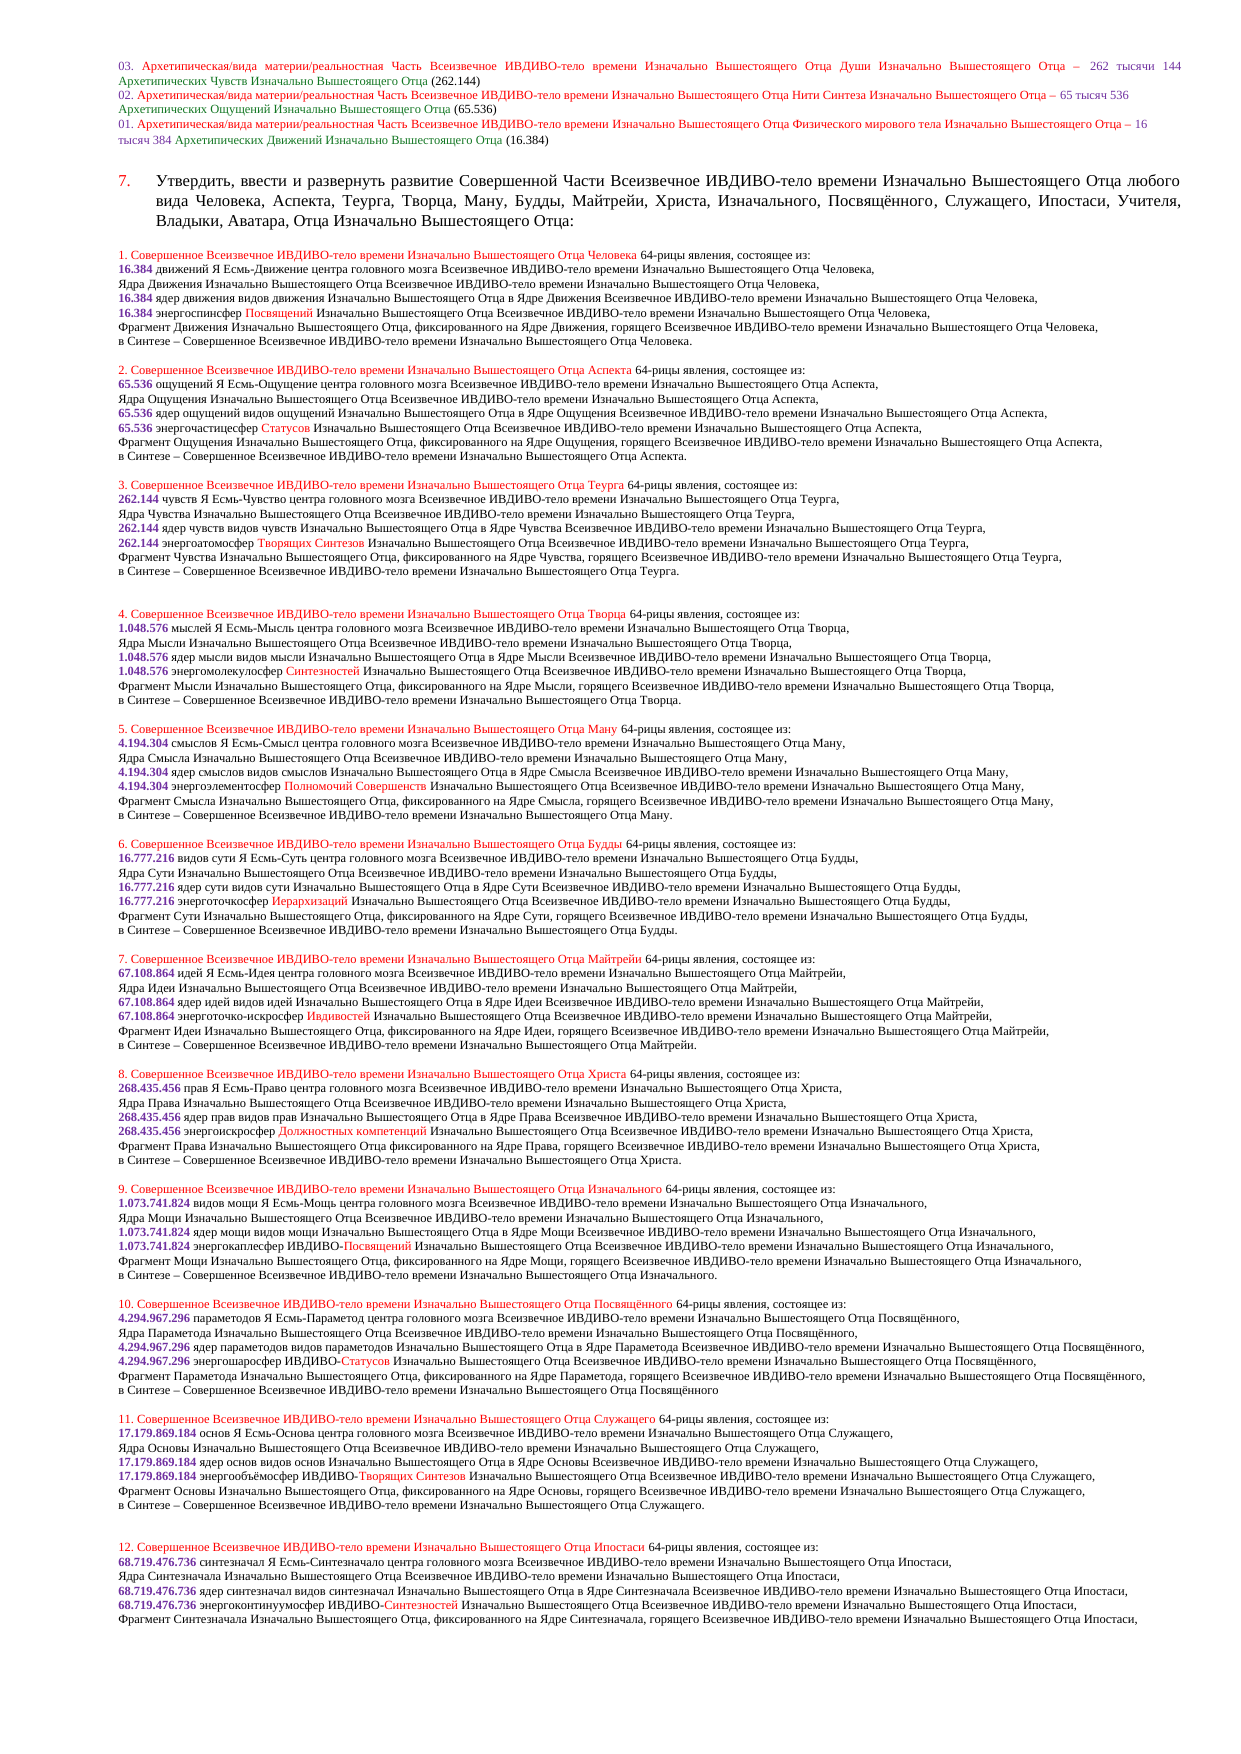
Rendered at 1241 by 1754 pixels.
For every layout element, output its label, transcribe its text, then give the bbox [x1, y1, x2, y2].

text 16.777.216 энерготочкосфер Иерархизаций Изначально Вышестоящего Отца Всеизвечное ИВДИВО-тело времени Изначально Вышестоящего Отца Будды, [118, 894, 1181, 908]
text Фрагмент Синтезначала Изначально Вышестоящего Отца, фиксированного на Ядре Синтезначала, горящего Всеизвечное ИВДИВО-тело времени Изначально Вышестоящего Отца Ипостаси, [118, 1612, 1181, 1626]
text Ядра Смысла Изначально Вышестоящего Отца Всеизвечное ИВДИВО-тело времени Изначально Вышестоящего Отца Ману, [118, 750, 1181, 765]
text Ядра Мощи Изначально Вышестоящего Отца Всеизвечное ИВДИВО-тело времени Изначально Вышестоящего Отца Изначального, [118, 1210, 1181, 1225]
text Ядра Параметода Изначально Вышестоящего Отца Всеизвечное ИВДИВО-тело времени Изначально Вышестоящего Отца Посвящённого, [118, 1325, 1181, 1340]
text 4. Совершенное Всеизвечное ИВДИВО-тело времени Изначально Вышестоящего Отца Творца 64-рицы явления, состоящее из: [118, 607, 1181, 621]
text 67.108.864 ядер идей видов идей Изначально Вышестоящего Отца в Ядре Идеи Всеизвечное ИВДИВО-тело времени Изначально Вышестоящего Отца Майтрейи, [118, 995, 1181, 1009]
text 68.719.476.736 ядер синтезначал видов синтезначал Изначально Вышестоящего Отца в Ядре Синтезначала Всеизвечное ИВДИВО-тело времени Изначально Вышестоящего Отца Ипостаси, [118, 1583, 1181, 1598]
text 16.384 ядер движения видов движения Изначально Вышестоящего Отца в Ядре Движения Всеизвечное ИВДИВО-тело времени Изначально Вышестоящего Отца Человека, [118, 291, 1181, 305]
text Фрагмент Смысла Изначально Вышестоящего Отца, фиксированного на Ядре Смысла, горящего Всеизвечное ИВДИВО-тело времени Изначально Вышестоящего Отца Ману, [118, 793, 1181, 808]
list Утвердить, ввести и развернуть развитие Совершенной Части Всеизвечное ИВДИВО-тело времени Изначально Вышестоящего Отца любого вида Человека, Аспекта, Теурга, Творца, Ману, Будды, Майтрейи, Христа, Изначального, Посвящённого, Служащего, Ипостаси, Учителя, Владыки, Аватара, Отца Изначально Вышестоящего Отца: [118, 170, 1181, 230]
text 17.179.869.184 энергообъёмосфер ИВДИВО-Творящих Синтезов Изначально Вышестоящего Отца Всеизвечное ИВДИВО-тело времени Изначально Вышестоящего Отца Служащего, [118, 1469, 1181, 1483]
text 67.108.864 идей Я Есмь-Идея центра головного мозга Всеизвечное ИВДИВО-тело времени Изначально Вышестоящего Отца Майтрейи, [118, 966, 1181, 980]
text Ядра Чувства Изначально Вышестоящего Отца Всеизвечное ИВДИВО-тело времени Изначально Вышестоящего Отца Теурга, [118, 507, 1181, 521]
text Фрагмент Ощущения Изначально Вышестоящего Отца, фиксированного на Ядре Ощущения, горящего Всеизвечное ИВДИВО-тело времени Изначально Вышестоящего Отца Аспекта, [118, 435, 1181, 449]
text 1.048.576 мыслей Я Есмь-Мысль центра головного мозга Всеизвечное ИВДИВО-тело времени Изначально Вышестоящего Отца Творца, [118, 621, 1181, 635]
text 4.294.967.296 параметодов Я Есмь-Параметод центра головного мозга Всеизвечное ИВДИВО-тело времени Изначально Вышестоящего Отца Посвящённого, [118, 1311, 1181, 1325]
text 1.073.741.824 ядер мощи видов мощи Изначально Вышестоящего Отца в Ядре Мощи Всеизвечное ИВДИВО-тело времени Изначально Вышестоящего Отца Изначального, [118, 1225, 1181, 1239]
text 1.048.576 энергомолекулосфер Синтезностей Изначально Вышестоящего Отца Всеизвечное ИВДИВО-тело времени Изначально Вышестоящего Отца Творца, [118, 664, 1181, 678]
text Ядра Основы Изначально Вышестоящего Отца Всеизвечное ИВДИВО-тело времени Изначально Вышестоящего Отца Служащего, [118, 1440, 1181, 1455]
text в Синтезе – Совершенное Всеизвечное ИВДИВО-тело времени Изначально Вышестоящего Отца Аспекта. [118, 449, 1181, 463]
text Фрагмент Мысли Изначально Вышестоящего Отца, фиксированного на Ядре Мысли, горящего Всеизвечное ИВДИВО-тело времени Изначально Вышестоящего Отца Творца, [118, 678, 1181, 693]
text 2. Совершенное Всеизвечное ИВДИВО-тело времени Изначально Вышестоящего Отца Аспекта 64-рицы явления, состоящее из: [118, 363, 1181, 377]
text 262.144 чувств Я Есмь-Чувство центра головного мозга Всеизвечное ИВДИВО-тело времени Изначально Вышестоящего Отца Теурга, [118, 492, 1181, 507]
text 3. Совершенное Всеизвечное ИВДИВО-тело времени Изначально Вышестоящего Отца Теурга 64-рицы явления, состоящее из: [118, 478, 1181, 492]
text в Синтезе – Совершенное Всеизвечное ИВДИВО-тело времени Изначально Вышестоящего Отца Творца. [118, 693, 1181, 707]
text 17.179.869.184 ядер основ видов основ Изначально Вышестоящего Отца в Ядре Основы Всеизвечное ИВДИВО-тело времени Изначально Вышестоящего Отца Служащего, [118, 1455, 1181, 1469]
text 4.194.304 энергоэлементосфер Полномочий Совершенств Изначально Вышестоящего Отца Всеизвечное ИВДИВО-тело времени Изначально Вышестоящего Отца Ману, [118, 779, 1181, 793]
text 4.194.304 ядер смыслов видов смыслов Изначально Вышестоящего Отца в Ядре Смысла Всеизвечное ИВДИВО-тело времени Изначально Вышестоящего Отца Ману, [118, 765, 1181, 779]
text 5. Совершенное Всеизвечное ИВДИВО-тело времени Изначально Вышестоящего Отца Ману 64-рицы явления, состоящее из: [118, 722, 1181, 736]
text Фрагмент Идеи Изначально Вышестоящего Отца, фиксированного на Ядре Идеи, горящего Всеизвечное ИВДИВО-тело времени Изначально Вышестоящего Отца Майтрейи, [118, 1023, 1181, 1038]
text 17.179.869.184 основ Я Есмь-Основа центра головного мозга Всеизвечное ИВДИВО-тело времени Изначально Вышестоящего Отца Служащего, [118, 1426, 1181, 1440]
text 16.777.216 ядер сути видов сути Изначально Вышестоящего Отца в Ядре Сути Всеизвечное ИВДИВО-тело времени Изначально Вышестоящего Отца Будды, [118, 880, 1181, 894]
text 4.294.967.296 энергошаросфер ИВДИВО-Статусов Изначально Вышестоящего Отца Всеизвечное ИВДИВО-тело времени Изначально Вышестоящего Отца Посвящённого, [118, 1354, 1181, 1368]
text в Синтезе – Совершенное Всеизвечное ИВДИВО-тело времени Изначально Вышестоящего Отца Посвящённого [118, 1383, 1181, 1397]
text 68.719.476.736 синтезначал Я Есмь-Синтезначало центра головного мозга Всеизвечное ИВДИВО-тело времени Изначально Вышестоящего Отца Ипостаси, [118, 1554, 1181, 1569]
text 9. Совершенное Всеизвечное ИВДИВО-тело времени Изначально Вышестоящего Отца Изначального 64-рицы явления, состоящее из: [118, 1182, 1181, 1196]
text 03. Архетипическая/вида материи/реальностная Часть Всеизвечное ИВДИВО-тело времени Изначально Вышестоящего Отца Души Изначально Вышестоящего Отца – 262 тысячи 144 Архетипических Чувств Изначально Вышестоящего Отца (262.144) [118, 59, 1181, 88]
text 11. Совершенное Всеизвечное ИВДИВО-тело времени Изначально Вышестоящего Отца Служащего 64-рицы явления, состоящее из: [118, 1412, 1181, 1426]
text 68.719.476.736 энергоконтинуумосфер ИВДИВО-Синтезностей Изначально Вышестоящего Отца Всеизвечное ИВДИВО-тело времени Изначально Вышестоящего Отца Ипостаси, [118, 1598, 1181, 1612]
text 10. Совершенное Всеизвечное ИВДИВО-тело времени Изначально Вышестоящего Отца Посвящённого 64-рицы явления, состоящее из: [118, 1297, 1181, 1311]
text Ядра Синтезначала Изначально Вышестоящего Отца Всеизвечное ИВДИВО-тело времени Изначально Вышестоящего Отца Ипостаси, [118, 1569, 1181, 1583]
text Ядра Движения Изначально Вышестоящего Отца Всеизвечное ИВДИВО-тело времени Изначально Вышестоящего Отца Человека, [118, 277, 1181, 291]
text в Синтезе – Совершенное Всеизвечное ИВДИВО-тело времени Изначально Вышестоящего Отца Теурга. [118, 564, 1181, 578]
text 262.144 энергоатомосфер Творящих Синтезов Изначально Вышестоящего Отца Всеизвечное ИВДИВО-тело времени Изначально Вышестоящего Отца Теурга, [118, 535, 1181, 550]
text 1.073.741.824 видов мощи Я Есмь-Мощь центра головного мозга Всеизвечное ИВДИВО-тело времени Изначально Вышестоящего Отца Изначального, [118, 1196, 1181, 1210]
text 65.536 энергочастицесфер Статусов Изначально Вышестоящего Отца Всеизвечное ИВДИВО-тело времени Изначально Вышестоящего Отца Аспекта, [118, 420, 1181, 435]
text 02. Архетипическая/вида материи/реальностная Часть Всеизвечное ИВДИВО-тело времени Изначально Вышестоящего Отца Нити Синтеза Изначально Вышестоящего Отца – 65 тысяч 536 Архетипических Ощущений Изначально Вышестоящего Отца (65.536) [118, 88, 1181, 117]
text 65.536 ощущений Я Есмь-Ощущение центра головного мозга Всеизвечное ИВДИВО-тело времени Изначально Вышестоящего Отца Аспекта, [118, 377, 1181, 392]
text Фрагмент Мощи Изначально Вышестоящего Отца, фиксированного на Ядре Мощи, горящего Всеизвечное ИВДИВО-тело времени Изначально Вышестоящего Отца Изначального, [118, 1253, 1181, 1268]
text Ядра Сути Изначально Вышестоящего Отца Всеизвечное ИВДИВО-тело времени Изначально Вышестоящего Отца Будды, [118, 865, 1181, 880]
text 268.435.456 прав Я Есмь-Право центра головного мозга Всеизвечное ИВДИВО-тело времени Изначально Вышестоящего Отца Христа, [118, 1081, 1181, 1095]
text 16.384 энергоспинсфер Посвящений Изначально Вышестоящего Отца Всеизвечное ИВДИВО-тело времени Изначально Вышестоящего Отца Человека, [118, 305, 1181, 320]
text 12. Совершенное Всеизвечное ИВДИВО-тело времени Изначально Вышестоящего Отца Ипостаси 64-рицы явления, состоящее из: [118, 1540, 1181, 1554]
text Фрагмент Сути Изначально Вышестоящего Отца, фиксированного на Ядре Сути, горящего Всеизвечное ИВДИВО-тело времени Изначально Вышестоящего Отца Будды, [118, 908, 1181, 923]
text в Синтезе – Совершенное Всеизвечное ИВДИВО-тело времени Изначально Вышестоящего Отца Будды. [118, 923, 1181, 937]
text 268.435.456 ядер прав видов прав Изначально Вышестоящего Отца в Ядре Права Всеизвечное ИВДИВО-тело времени Изначально Вышестоящего Отца Христа, [118, 1110, 1181, 1124]
text 4.294.967.296 ядер параметодов видов параметодов Изначально Вышестоящего Отца в Ядре Параметода Всеизвечное ИВДИВО-тело времени Изначально Вышестоящего Отца Посвящённого, [118, 1340, 1181, 1354]
text 7. Совершенное Всеизвечное ИВДИВО-тело времени Изначально Вышестоящего Отца Майтрейи 64-рицы явления, состоящее из: [118, 952, 1181, 966]
text 8. Совершенное Всеизвечное ИВДИВО-тело времени Изначально Вышестоящего Отца Христа 64-рицы явления, состоящее из: [118, 1067, 1181, 1081]
text 6. Совершенное Всеизвечное ИВДИВО-тело времени Изначально Вышестоящего Отца Будды 64-рицы явления, состоящее из: [118, 837, 1181, 851]
text 01. Архетипическая/вида материи/реальностная Часть Всеизвечное ИВДИВО-тело времени Изначально Вышестоящего Отца Физического мирового тела Изначально Вышестоящего Отца – 16 тысяч 384 Архетипических Движений Изначально Вышестоящего Отца (16.384) [118, 117, 1181, 147]
text в Синтезе – Совершенное Всеизвечное ИВДИВО-тело времени Изначально Вышестоящего Отца Изначального. [118, 1268, 1181, 1282]
text 16.777.216 видов сути Я Есмь-Суть центра головного мозга Всеизвечное ИВДИВО-тело времени Изначально Вышестоящего Отца Будды, [118, 851, 1181, 865]
text Фрагмент Параметода Изначально Вышестоящего Отца, фиксированного на Ядре Параметода, горящего Всеизвечное ИВДИВО-тело времени Изначально Вышестоящего Отца Посвящённого, [118, 1368, 1181, 1383]
text в Синтезе – Совершенное Всеизвечное ИВДИВО-тело времени Изначально Вышестоящего Отца Человека. [118, 334, 1181, 348]
text 1.073.741.824 энергокаплесфер ИВДИВО-Посвящений Изначально Вышестоящего Отца Всеизвечное ИВДИВО-тело времени Изначально Вышестоящего Отца Изначального, [118, 1239, 1181, 1253]
text 16.384 движений Я Есмь-Движение центра головного мозга Всеизвечное ИВДИВО-тело времени Изначально Вышестоящего Отца Человека, [118, 262, 1181, 277]
text Фрагмент Права Изначально Вышестоящего Отца фиксированного на Ядре Права, горящего Всеизвечное ИВДИВО-тело времени Изначально Вышестоящего Отца Христа, [118, 1138, 1181, 1153]
text 1. Совершенное Всеизвечное ИВДИВО-тело времени Изначально Вышестоящего Отца Человека 64-рицы явления, состоящее из: [118, 248, 1181, 262]
text Фрагмент Основы Изначально Вышестоящего Отца, фиксированного на Ядре Основы, горящего Всеизвечное ИВДИВО-тело времени Изначально Вышестоящего Отца Служащего, [118, 1483, 1181, 1498]
text Ядра Идеи Изначально Вышестоящего Отца Всеизвечное ИВДИВО-тело времени Изначально Вышестоящего Отца Майтрейи, [118, 980, 1181, 995]
text 65.536 ядер ощущений видов ощущений Изначально Вышестоящего Отца в Ядре Ощущения Всеизвечное ИВДИВО-тело времени Изначально Вышестоящего Отца Аспекта, [118, 406, 1181, 420]
text в Синтезе – Совершенное Всеизвечное ИВДИВО-тело времени Изначально Вышестоящего Отца Ману. [118, 808, 1181, 822]
text Фрагмент Чувства Изначально Вышестоящего Отца, фиксированного на Ядре Чувства, горящего Всеизвечное ИВДИВО-тело времени Изначально Вышестоящего Отца Теурга, [118, 550, 1181, 564]
text 1.048.576 ядер мысли видов мысли Изначально Вышестоящего Отца в Ядре Мысли Всеизвечное ИВДИВО-тело времени Изначально Вышестоящего Отца Творца, [118, 650, 1181, 664]
text Ядра Права Изначально Вышестоящего Отца Всеизвечное ИВДИВО-тело времени Изначально Вышестоящего Отца Христа, [118, 1095, 1181, 1110]
text 4.194.304 смыслов Я Есмь-Смысл центра головного мозга Всеизвечное ИВДИВО-тело времени Изначально Вышестоящего Отца Ману, [118, 736, 1181, 750]
text 67.108.864 энерготочко-искросфер Ивдивостей Изначально Вышестоящего Отца Всеизвечное ИВДИВО-тело времени Изначально Вышестоящего Отца Майтрейи, [118, 1009, 1181, 1023]
text в Синтезе – Совершенное Всеизвечное ИВДИВО-тело времени Изначально Вышестоящего Отца Майтрейи. [118, 1038, 1181, 1052]
text 262.144 ядер чувств видов чувств Изначально Вышестоящего Отца в Ядре Чувства Всеизвечное ИВДИВО-тело времени Изначально Вышестоящего Отца Теурга, [118, 521, 1181, 535]
text в Синтезе – Совершенное Всеизвечное ИВДИВО-тело времени Изначально Вышестоящего Отца Служащего. [118, 1498, 1181, 1512]
text 268.435.456 энергоискросфер Должностных компетенций Изначально Вышестоящего Отца Всеизвечное ИВДИВО-тело времени Изначально Вышестоящего Отца Христа, [118, 1124, 1181, 1138]
text в Синтезе – Совершенное Всеизвечное ИВДИВО-тело времени Изначально Вышестоящего Отца Христа. [118, 1153, 1181, 1167]
text Ядра Мысли Изначально Вышестоящего Отца Всеизвечное ИВДИВО-тело времени Изначально Вышестоящего Отца Творца, [118, 635, 1181, 650]
text Ядра Ощущения Изначально Вышестоящего Отца Всеизвечное ИВДИВО-тело времени Изначально Вышестоящего Отца Аспекта, [118, 392, 1181, 406]
text Фрагмент Движения Изначально Вышестоящего Отца, фиксированного на Ядре Движения, горящего Всеизвечное ИВДИВО-тело времени Изначально Вышестоящего Отца Человека, [118, 320, 1181, 334]
